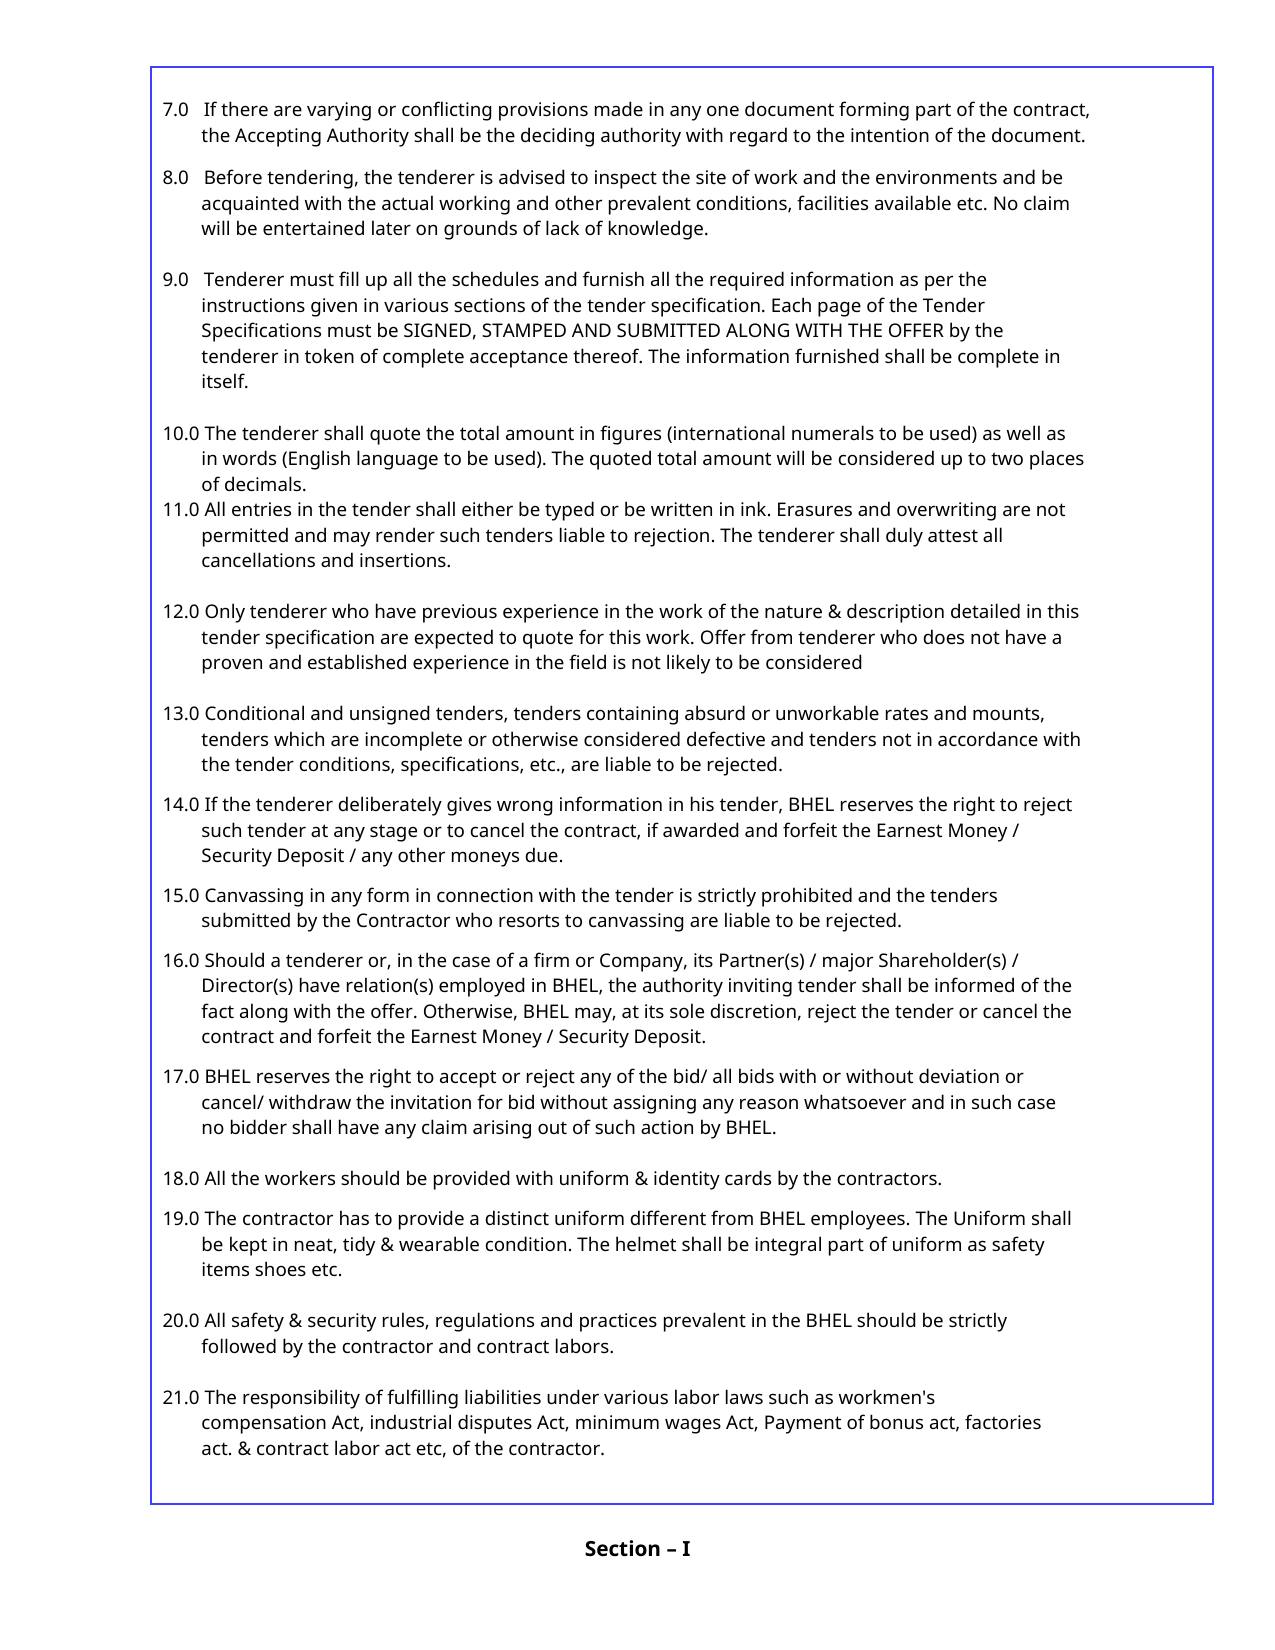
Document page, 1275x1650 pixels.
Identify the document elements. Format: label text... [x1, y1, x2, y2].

table_cell 7.0 If there are varying or conflicting provisions made in any one document forming part of the contract, the Accepting Authority shall be the deciding authority with regard to the intention of the document. 8.0 Before tendering, the tenderer is advised to inspect the site of work and the environments and be acquainted with the actual working and other prevalent conditions, facilities available etc. No claim will be entertained later on grounds of lack of knowledge. 9.0 Tenderer must fill up all the schedules and furnish all the required information as per the instructions given in various sections of the tender specification. Each page of the Tender Specifications must be SIGNED, STAMPED AND SUBMITTED ALONG WITH THE OFFER by the tenderer in token of complete acceptance thereof. The information furnished shall be complete in itself. 10.0 The tenderer shall quote the total amount in figures (international numerals to be used) as well as in words (English language to be used). The quoted total amount will be considered up to two places of decimals. 11.0 All entries in the tender shall either be typed or be written in ink. Erasures and overwriting are not permitted and may render such tenders liable to rejection. The tenderer shall duly attest all cancellations and insertions. 12.0 Only tenderer who have previous experience in the work of the nature & description detailed in this tender specification are expected to quote for this work. Offer from tenderer who does not have a proven and established experience in the field is not likely to be considered 13.0 Conditional and unsigned tenders, tenders containing absurd or unworkable rates and mounts, tenders which are incomplete or otherwise considered defective and tenders not in accordance with the tender conditions, specifications, etc., are liable to be rejected. 14.0 If the tenderer deliberately gives wrong information in his tender, BHEL reserves the right to reject such tender at any stage or to cancel the contract, if awarded and forfeit the Earnest Money / Security Deposit / any other moneys due. 15.0 Canvassing in any form in connection with the tender is strictly prohibited and the tenders submitted by the Contractor who resorts to canvassing are liable to be rejected. 16.0 Should a tenderer or, in the case of a firm or Company, its Partner(s) / major Shareholder(s) / Director(s) have relation(s) employed in BHEL, the authority inviting tender shall be informed of the fact along with the offer. Otherwise, BHEL may, at its sole discretion, reject the tender or cancel the contract and forfeit the Earnest Money / Security Deposit. 17.0 BHEL reserves the right to accept or reject any of the bid/ all bids with or without deviation or cancel/ withdraw the invitation for bid without assigning any reason whatsoever and in such case no bidder shall have any claim arising out of such action by BHEL. 18.0 All the workers should be provided with uniform & identity cards by the contractors. 19.0 The contractor has to provide a distinct uniform different from BHEL employees. The Uniform shall be kept in neat, tidy & wearable condition. The helmet shall be integral part of uniform as safety items shoes etc. 20.0 All safety & security rules, regulations and practices prevalent in the BHEL should be strictly followed by the contractor and contract labors. 21.0 The responsibility of fulfilling liabilities under various labor laws such as workmen's compensation Act, industrial disputes Act, minimum wages Act, Payment of bonus act, factories act. & contract labor act etc, of the contractor. [152, 68, 1212, 1503]
text Section – I [150, 1534, 1125, 1562]
